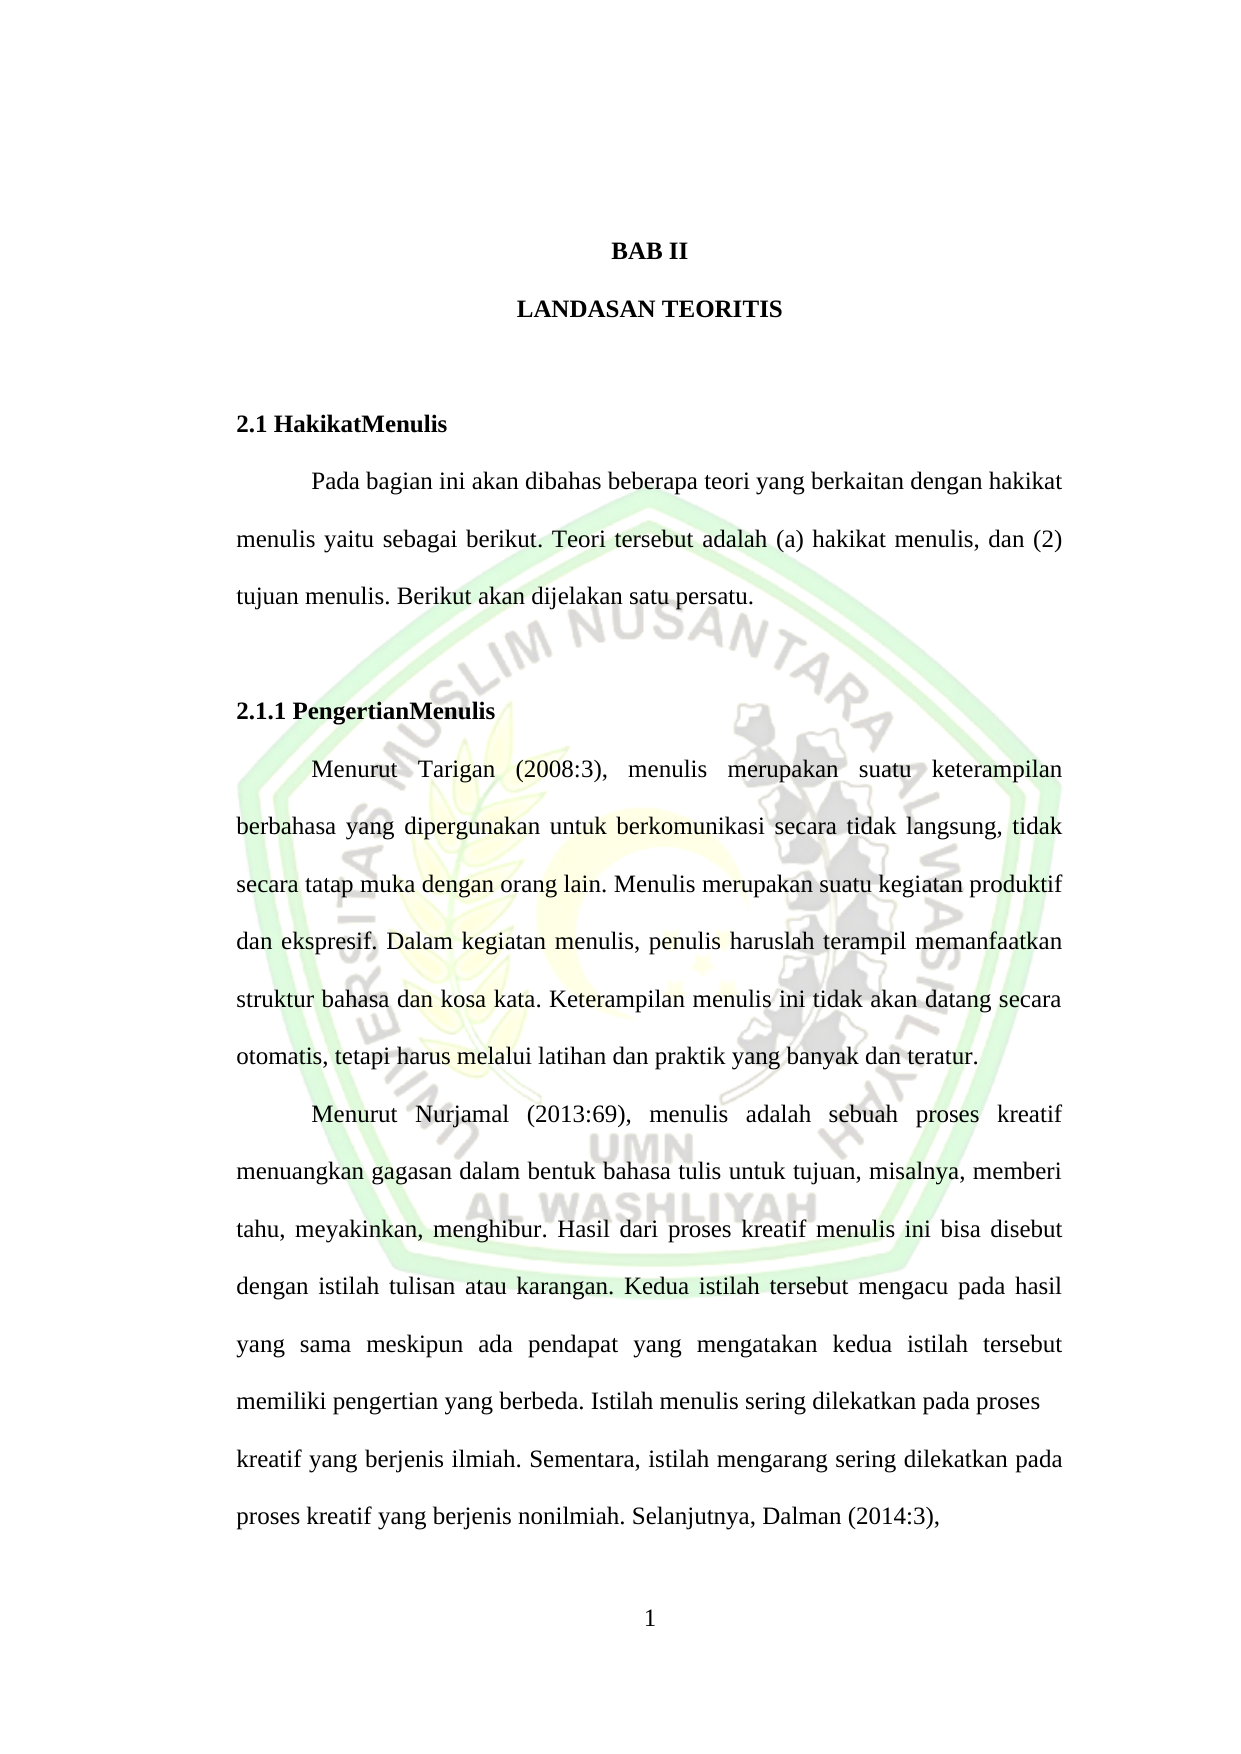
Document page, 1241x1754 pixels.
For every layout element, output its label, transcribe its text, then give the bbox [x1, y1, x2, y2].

text LANDASAN TEORITIS [236, 294, 1063, 322]
text Menurut Tarigan (2008:3), menulis merupakan suatu keterampilan berbahasa yang dipergunakan untuk berkomunikasi secara tidak langsung, tidak secara tatap muka dengan orang lain. Menulis merupakan suatu kegiatan produktif dan ekspresif. Dalam kegiatan menulis, penulis haruslah terampil memanfaatkan struktur bahasa dan kosa kata. Keterampilan menulis ini tidak akan datang secara otomatis, tetapi harus melalui latihan dan praktik yang banyak dan teratur. [236, 754, 1063, 1070]
subtitle 2.1.1 PengertianMenulis [236, 696, 1063, 725]
text BAB II [236, 236, 1063, 265]
text kreatif yang berjenis ilmiah. Sementara, istilah mengarang sering dilekatkan pada proses kreatif yang berjenis nonilmiah. Selanjutnya, Dalman (2014:3), [236, 1444, 1063, 1530]
text Menurut Nurjamal (2013:69), menulis adalah sebuah proses kreatif menuangkan gagasan dalam bentuk bahasa tulis untuk tujuan, misalnya, memberi tahu, meyakinkan, menghibur. Hasil dari proses kreatif menulis ini bisa disebut dengan istilah tulisan atau karangan. Kedua istilah tersebut mengacu pada hasil yang sama meskipun ada pendapat yang mengatakan kedua istilah tersebut memiliki pengertian yang berbeda. Istilah menulis sering dilekatkan pada proses [236, 1099, 1063, 1415]
text Pada bagian ini akan dibahas beberapa teori yang berkaitan dengan hakikat menulis yaitu sebagai berikut. Teori tersebut adalah (a) hakikat menulis, dan (2) tujuan menulis. Berikut akan dijelakan satu persatu. [236, 466, 1063, 610]
subtitle 2.1 HakikatMenulis [236, 409, 1063, 437]
